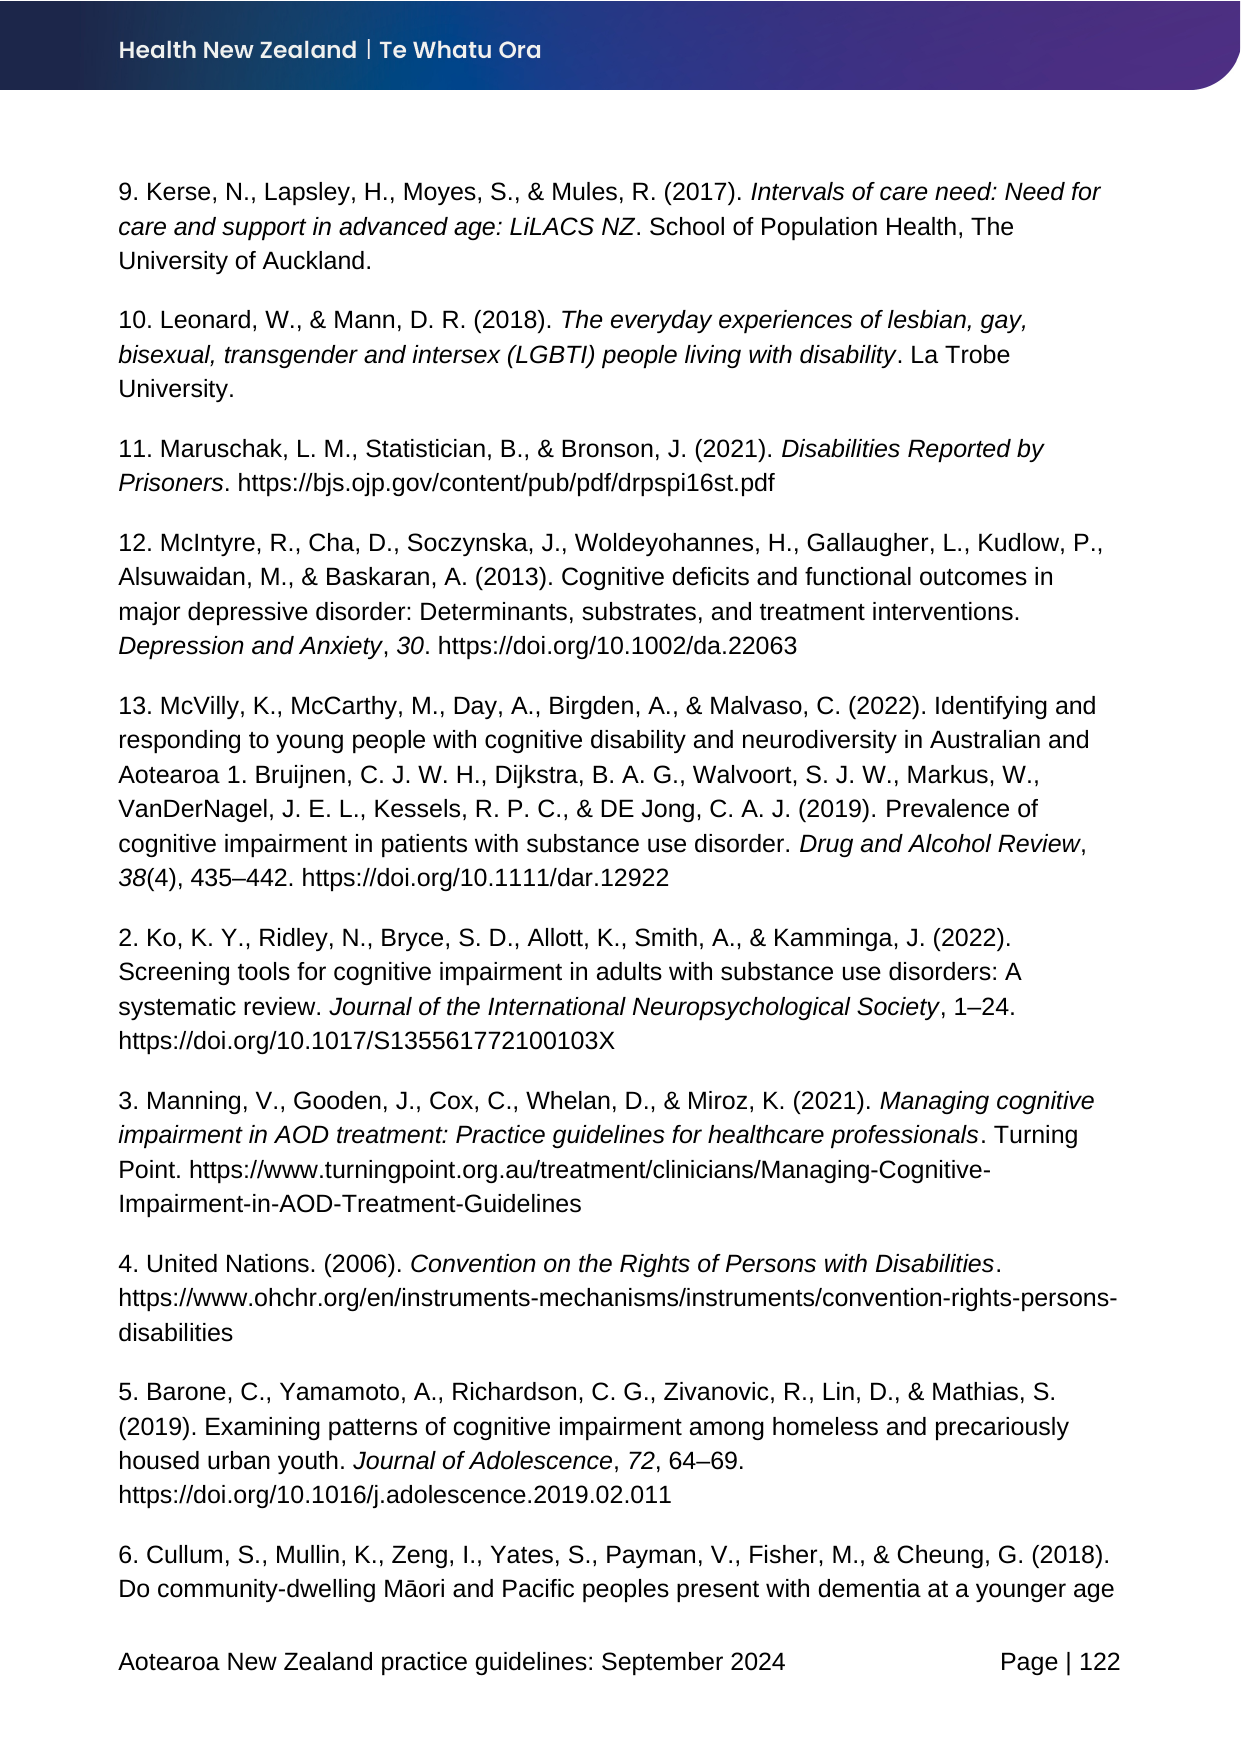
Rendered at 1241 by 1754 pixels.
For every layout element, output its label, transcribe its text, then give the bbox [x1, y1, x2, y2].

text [118, 1540, 1122, 1603]
text 2. Ko, K. Y., Ridley, N., Bryce, S. D., Allott, K., Smith, A., & Kamminga, J. (2022). Screening tools for cognitive impairment in adults with substance use disorders: A systematic review. Journal of the International Neuropsychological Society, 1–24. https://doi.org/10.1017/S135561772100103X [118, 923, 1122, 1055]
text 11. Maruschak, L. M., Statistician, B., & Bronson, J. (2021). Disabilities Reported by Prisoners. https://bjs.ojp.gov/content/pub/pdf/drpspi16st.pdf [118, 434, 1122, 497]
picture [0, 1, 1241, 90]
text 12. McIntyre, R., Cha, D., Soczynska, J., Woldeyohannes, H., Gallaugher, L., Kudlow, P., Alsuwaidan, M., & Baskaran, A. (2013). Cognitive deficits and functional outcomes in major depressive disorder: Determinants, substrates, and treatment interventions. Depression and Anxiety, 30. https://doi.org/10.1002/da.22063 [118, 528, 1122, 660]
text 3. Manning, V., Gooden, J., Cox, C., Whelan, D., & Miroz, K. (2021). Managing cognitive impairment in AOD treatment: Practice guidelines for healthcare professionals. Turning Point. https://www.turningpoint.org.au/treatment/clinicians/Managing-Cognitive-Impairment-in-AOD-Treatment-Guidelines [118, 1086, 1122, 1218]
text 4. United Nations. (2006). Convention on the Rights of Persons with Disabilities. https://www.ohchr.org/en/instruments-mechanisms/instruments/convention-rights-persons-disabilities [118, 1248, 1122, 1346]
text 9. Kerse, N., Lapsley, H., Moyes, S., & Mules, R. (2017). Intervals of care need: Need for care and support in advanced age: LiLACS NZ. School of Population Health, The University of Auckland. [118, 177, 1122, 275]
text 13. McVilly, K., McCarthy, M., Day, A., Birgden, A., & Malvaso, C. (2022). Identifying and responding to young people with cognitive disability and neurodiversity in Australian and Aotearoa 1. Bruijnen, C. J. W. H., Dijkstra, B. A. G., Walvoort, S. J. W., Markus, W., VanDerNagel, J. E. L., Kessels, R. P. C., & DE Jong, C. A. J. (2019). Prevalence of cognitive impairment in patients with substance use disorder. Drug and Alcohol Review, 38(4), 435–442. https://doi.org/10.1111/dar.12922 [118, 691, 1122, 892]
text 5. Barone, C., Yamamoto, A., Richardson, C. G., Zivanovic, R., Lin, D., & Mathias, S. (2019). Examining patterns of cognitive impairment among homeless and precariously housed urban youth. Journal of Adolescence, 72, 64–69. https://doi.org/10.1016/j.adolescence.2019.02.011 [118, 1377, 1122, 1509]
text 10. Leonard, W., & Mann, D. R. (2018). The everyday experiences of lesbian, gay, bisexual, transgender and intersex (LGBTI) people living with disability. La Trobe University. [118, 306, 1122, 403]
